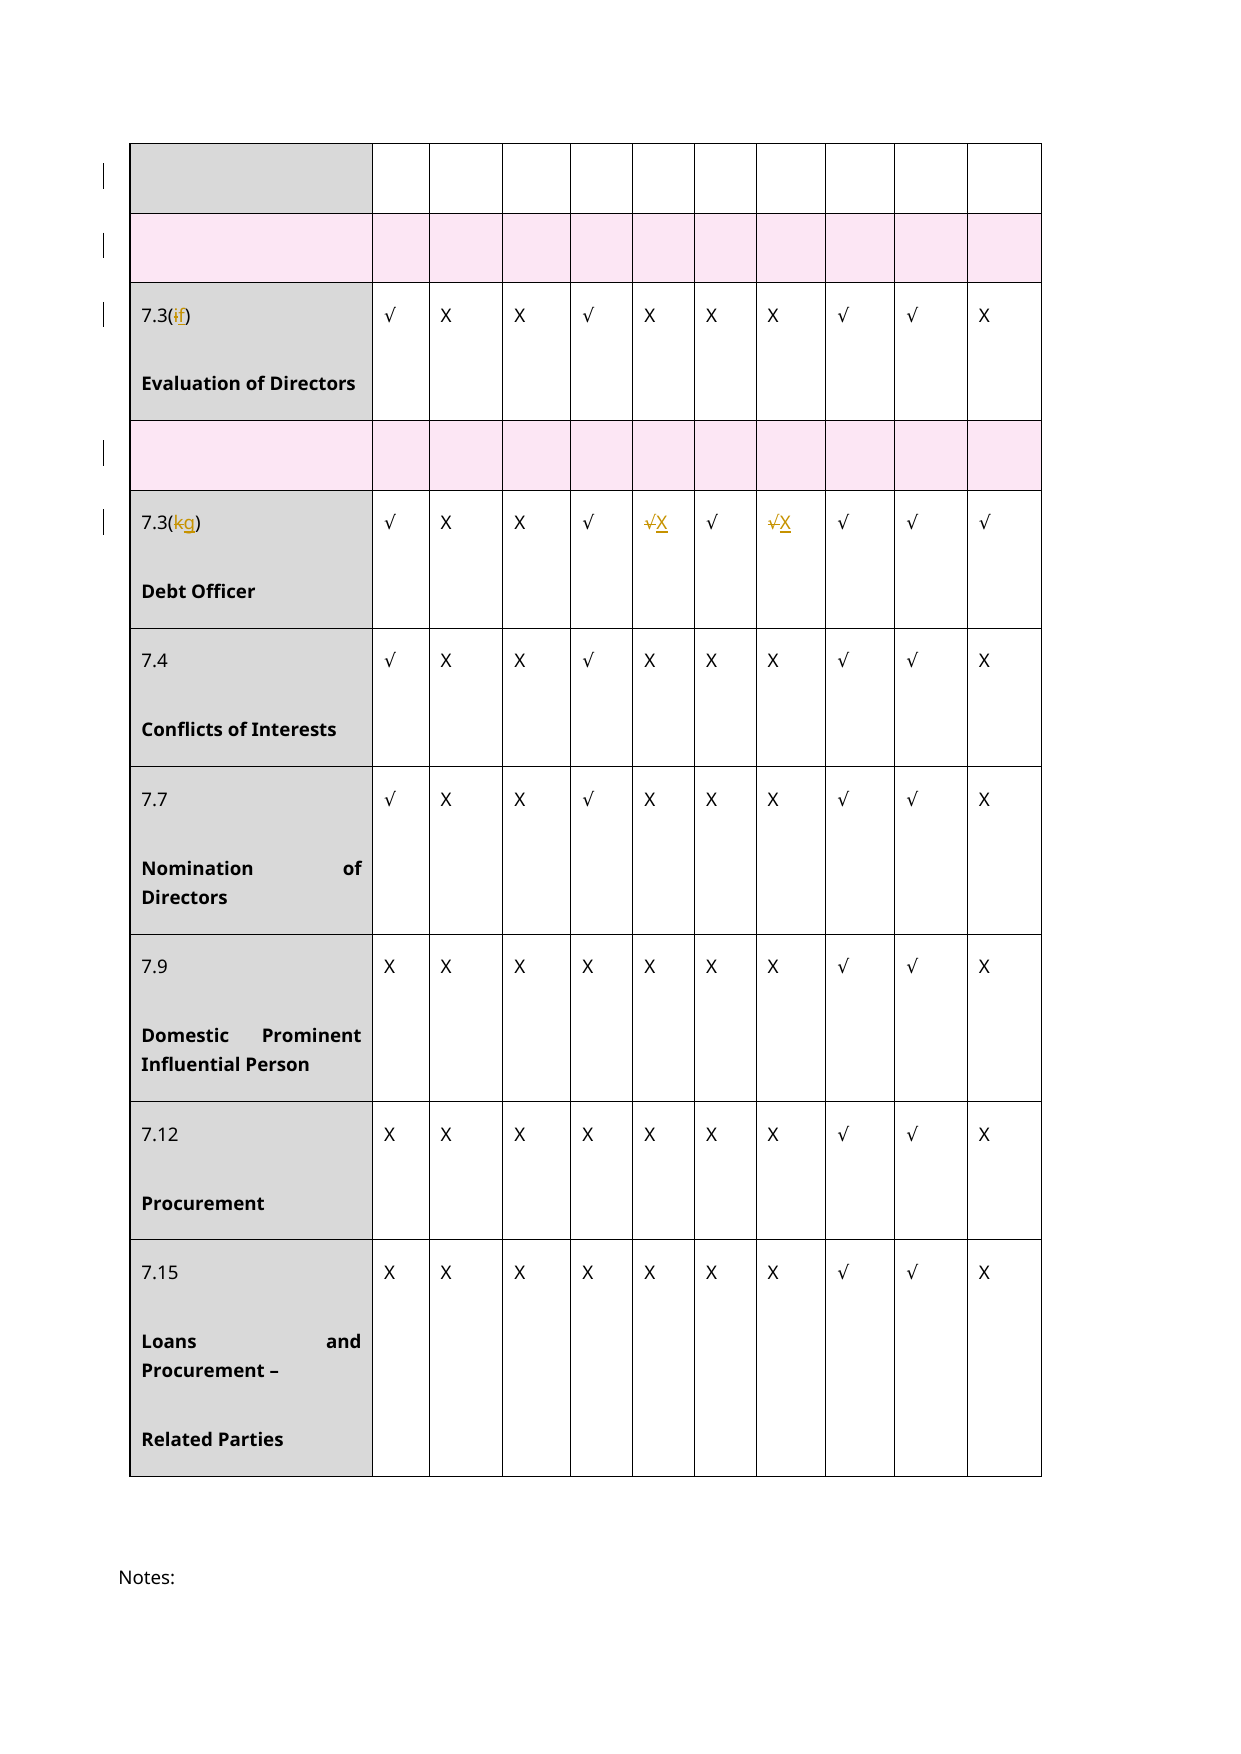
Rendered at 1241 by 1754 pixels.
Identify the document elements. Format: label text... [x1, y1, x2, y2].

table_cell X [430, 491, 502, 628]
table_cell √ [373, 491, 429, 628]
table_cell [695, 144, 756, 213]
table_cell √ [373, 144, 429, 213]
table_cell X [430, 629, 502, 766]
table_cell √ [895, 1240, 967, 1476]
text Notes: [118, 1564, 945, 1590]
table_cell X [503, 629, 570, 766]
table_cell X [503, 935, 570, 1101]
table_cell X [430, 283, 502, 420]
table_cell X [571, 935, 632, 1101]
table_cell X [695, 935, 756, 1101]
table_cell X [633, 1240, 694, 1476]
table_cell X [695, 1240, 756, 1476]
table_cell √ [695, 491, 756, 628]
table_cell X [633, 767, 694, 934]
table_cell X [503, 491, 570, 628]
table_cell X [430, 1102, 502, 1239]
table_cell 7.7 Nomination of Directors [131, 767, 372, 934]
table_cell [633, 144, 694, 213]
table_cell √ [571, 491, 632, 628]
table_cell √ [826, 144, 894, 213]
table_cell √ [826, 1102, 894, 1239]
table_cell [131, 144, 372, 213]
table_cell X [968, 144, 1041, 213]
table_cell X [968, 767, 1041, 934]
table_cell X [571, 1102, 632, 1239]
table_cell 7.15 Loans and Procurement – Related Parties [131, 1240, 372, 1476]
table_cell X [757, 1102, 825, 1239]
table_cell √ [373, 629, 429, 766]
table_cell X [430, 935, 502, 1101]
table_cell [633, 491, 694, 628]
table_cell X [757, 1240, 825, 1476]
table_cell √ [895, 629, 967, 766]
table_cell √ [895, 491, 967, 628]
table_cell X [757, 283, 825, 420]
table_cell √ [895, 144, 967, 213]
table_cell √ [826, 629, 894, 766]
table_cell X [503, 1240, 570, 1476]
table_cell √ [968, 491, 1041, 628]
table_cell X [430, 1240, 502, 1476]
table_cell √ [571, 144, 632, 213]
table_cell √ [895, 1102, 967, 1239]
table_cell 7.9 Domestic Prominent Influential Person [131, 935, 372, 1101]
table_cell [757, 491, 825, 628]
table_cell √ [895, 767, 967, 934]
table_cell √ [895, 935, 967, 1101]
table_cell X [633, 283, 694, 420]
table_cell √ [373, 283, 429, 420]
table_cell √ [826, 1240, 894, 1476]
table_cell X [373, 1240, 429, 1476]
table_cell √ [571, 283, 632, 420]
table_cell X [757, 144, 825, 213]
table_cell √ [826, 767, 894, 934]
table_cell X [430, 767, 502, 934]
table_cell X [695, 283, 756, 420]
table_cell X [695, 629, 756, 766]
table_cell X [757, 935, 825, 1101]
table_cell X [695, 1102, 756, 1239]
table_cell X [373, 935, 429, 1101]
table_cell X [633, 1102, 694, 1239]
table_cell X [633, 935, 694, 1101]
table_cell X [503, 283, 570, 420]
table_cell X [503, 767, 570, 934]
table_cell 7.12 Procurement [131, 1102, 372, 1239]
table_cell X [373, 1102, 429, 1239]
table_cell √ [826, 491, 894, 628]
table_cell X [571, 1240, 632, 1476]
table_cell 7.3() Evaluation of Directors [131, 283, 372, 420]
table_cell √ [571, 629, 632, 766]
table_cell √ [373, 767, 429, 934]
table_cell √ [895, 283, 967, 420]
table_cell √ [571, 767, 632, 934]
table_cell [430, 144, 502, 213]
table_cell X [633, 629, 694, 766]
table_cell X [968, 1102, 1041, 1239]
table_cell [503, 144, 570, 213]
table_cell X [968, 283, 1041, 420]
table_cell X [968, 1240, 1041, 1476]
table_cell X [695, 767, 756, 934]
table_cell 7.3() Debt Officer [131, 491, 372, 628]
table_cell 7.4 Conflicts of Interests [131, 629, 372, 766]
table_cell X [757, 629, 825, 766]
table_cell X [757, 767, 825, 934]
table_cell √ [826, 935, 894, 1101]
table_cell √ [826, 283, 894, 420]
table_cell X [503, 1102, 570, 1239]
table_cell X [968, 629, 1041, 766]
table_cell X [968, 935, 1041, 1101]
